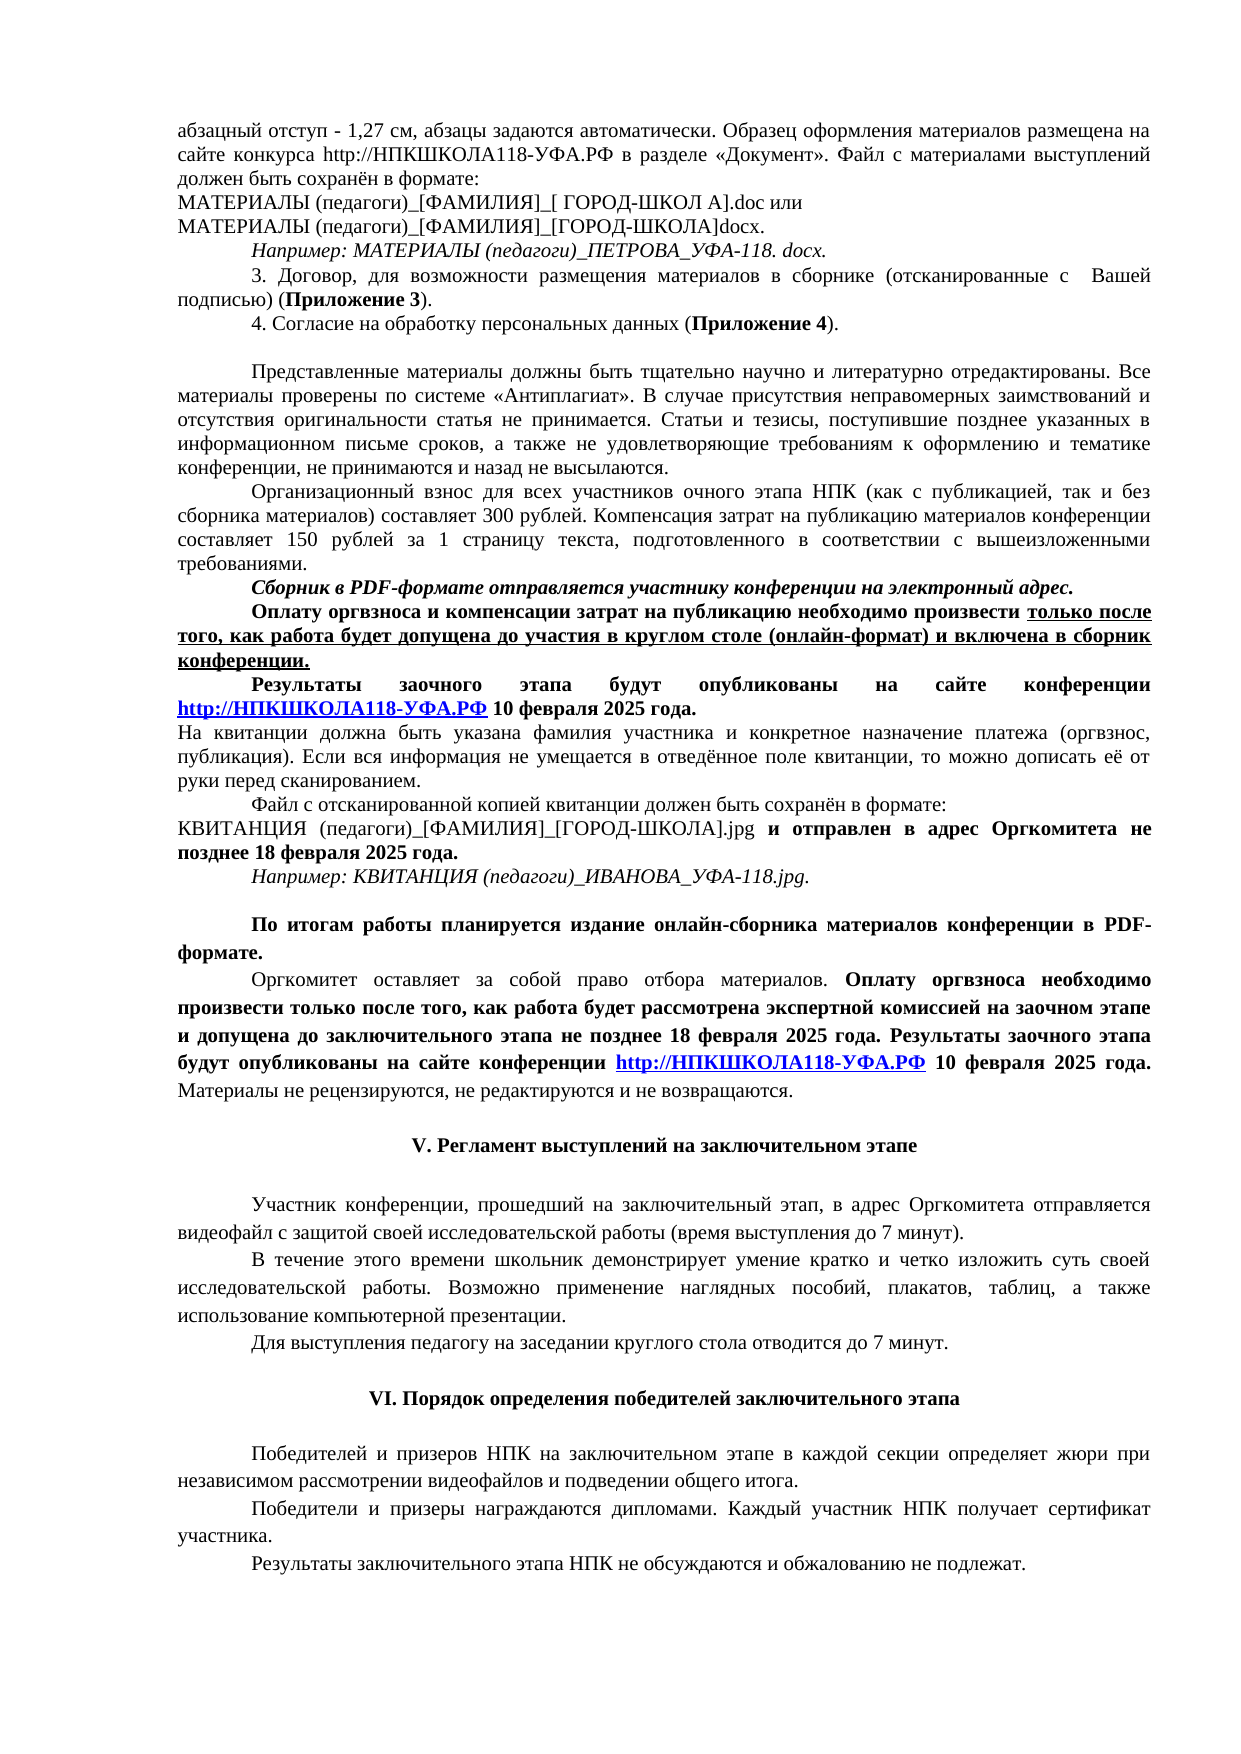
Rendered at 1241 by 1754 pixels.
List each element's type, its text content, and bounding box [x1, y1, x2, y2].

text Оргкомитет оставляет за собой право отбора материалов. Оплату оргвзноса необходимо произвести только после того, как работа будет рассмотрена экспертной комиссией на заочном этапе и допущена до заключительного этапа не позднее 18 февраля 2025 года. Результаты заочного этапа будут опубликованы на сайте конференции http://НПКШКОЛА118-УФА.РФ 10 февраля 2025 года. Материалы не рецензируются, не редактируются и не возвращаются. [177, 967, 1152, 1102]
text По итогам работы планируется издание онлайн-сборника материалов конференции в PDF-формате. [177, 912, 1152, 964]
text Победители и призеры награждаются дипломами. Каждый участник НПК получает сертификат участника. [177, 1496, 1152, 1547]
text Сборник в PDF-формате отправляется участнику конференции на электронный адрес. [177, 575, 1152, 599]
text Представленные материалы должны быть тщательно научно и литературно отредактированы. Все материалы проверены по системе «Антиплагиат». В случае присутствия неправомерных заимствований и отсутствия оригинальности статья не принимается. Статьи и тезисы, поступившие позднее указанных в информационном письме сроков, а также не удовлетворяющие требованиям к оформлению и тематике конференции, не принимаются и назад не высылаются. [177, 359, 1152, 479]
text Победителей и призеров НПК на заключительном этапе в каждой секции определяет жюри при независимом рассмотрении видеофайлов и подведении общего итога. [177, 1441, 1152, 1492]
text Файл с отсканированной копией квитанции должен быть сохранён в формате: [177, 792, 1152, 816]
text На квитанции должна быть указана фамилия участника и конкретное назначение платежа (оргвзнос, публикация). Если вся информация не умещается в отведённое поле квитанции, то можно дописать её от руки перед сканированием. [177, 720, 1152, 792]
text КВИТАНЦИЯ (педагоги)_[ФАМИЛИЯ]_[ГОРОД-ШКОЛА].jpg и отправлен в адрес Оргкомитета не позднее 18 февраля 2025 года. [177, 816, 1152, 864]
text Результаты заключительного этапа НПК не обсуждаются и обжалованию не подлежат. [177, 1551, 1152, 1575]
text V. Регламент выступлений на заключительном этапе [177, 1133, 1152, 1157]
text Результаты заочного этапа будут опубликованы на сайте конференции http://НПКШКОЛА118-УФА.РФ 10 февраля 2025 года. [177, 672, 1152, 720]
text Оплату оргвзноса и компенсации затрат на публикацию необходимо произвести только после того, как работа будет допущена до участия в круглом столе (онлайн-формат) и включена в сборник конференции. [177, 599, 1152, 644]
text В течение этого времени школьник демонстрирует умение кратко и четко изложить суть своей исследовательской работы. Возможно применение наглядных пособий, плакатов, таблиц, а также использование компьютерной презентации. [177, 1247, 1152, 1327]
text Оплату оргвзноса и компенсации затрат на публикацию необходимо произвести только после того, как работа будет допущена до участия в круглом столе (онлайн-формат) и включена в сборник конференции. [177, 645, 1152, 672]
text 4. Согласие на обработку персональных данных (Приложение 4). [177, 311, 1152, 335]
text МАТЕРИАЛЫ (педагоги)_[ФАМИЛИЯ]_[ГОРОД-ШКОЛА]dосх. [177, 214, 1152, 238]
text Например: КВИТАНЦИЯ (педагоги)_ИВАНОВА_УФА-118.jpg. [177, 864, 1152, 888]
text Участник конференции, прошедший на заключительный этап, в адрес Оргкомитета отправляется видеофайл с защитой своей исследовательской работы (время выступления до 7 минут). [177, 1192, 1152, 1244]
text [177, 118, 1152, 190]
text МАТЕРИАЛЫ (педагоги)_[ФАМИЛИЯ]_[ ГОРОД-ШКОЛ A].doc или [177, 190, 1152, 214]
text 3. Договор, для возможности размещения материалов в сборнике (отсканированные с Вашей подписью) (Приложение 3). [177, 262, 1152, 311]
text Для выступления педагогу на заседании круглого стола отводится до 7 минут. [177, 1330, 1152, 1354]
text Например: МАТЕРИАЛЫ (педагоги)_ПETPOBA_УФА-118. docx. [177, 238, 1152, 262]
text VI. Порядок определения победителей заключительного этапа [177, 1385, 1152, 1409]
text Организационный взнос для всех участников очного этапа НПК (как с публикацией, так и без сборника материалов) составляет 300 рублей. Компенсация затрат на публикацию материалов конференции составляет 150 рублей за 1 страницу текста, подготовленного в соответствии с вышеизложенными требованиями. [177, 479, 1152, 575]
